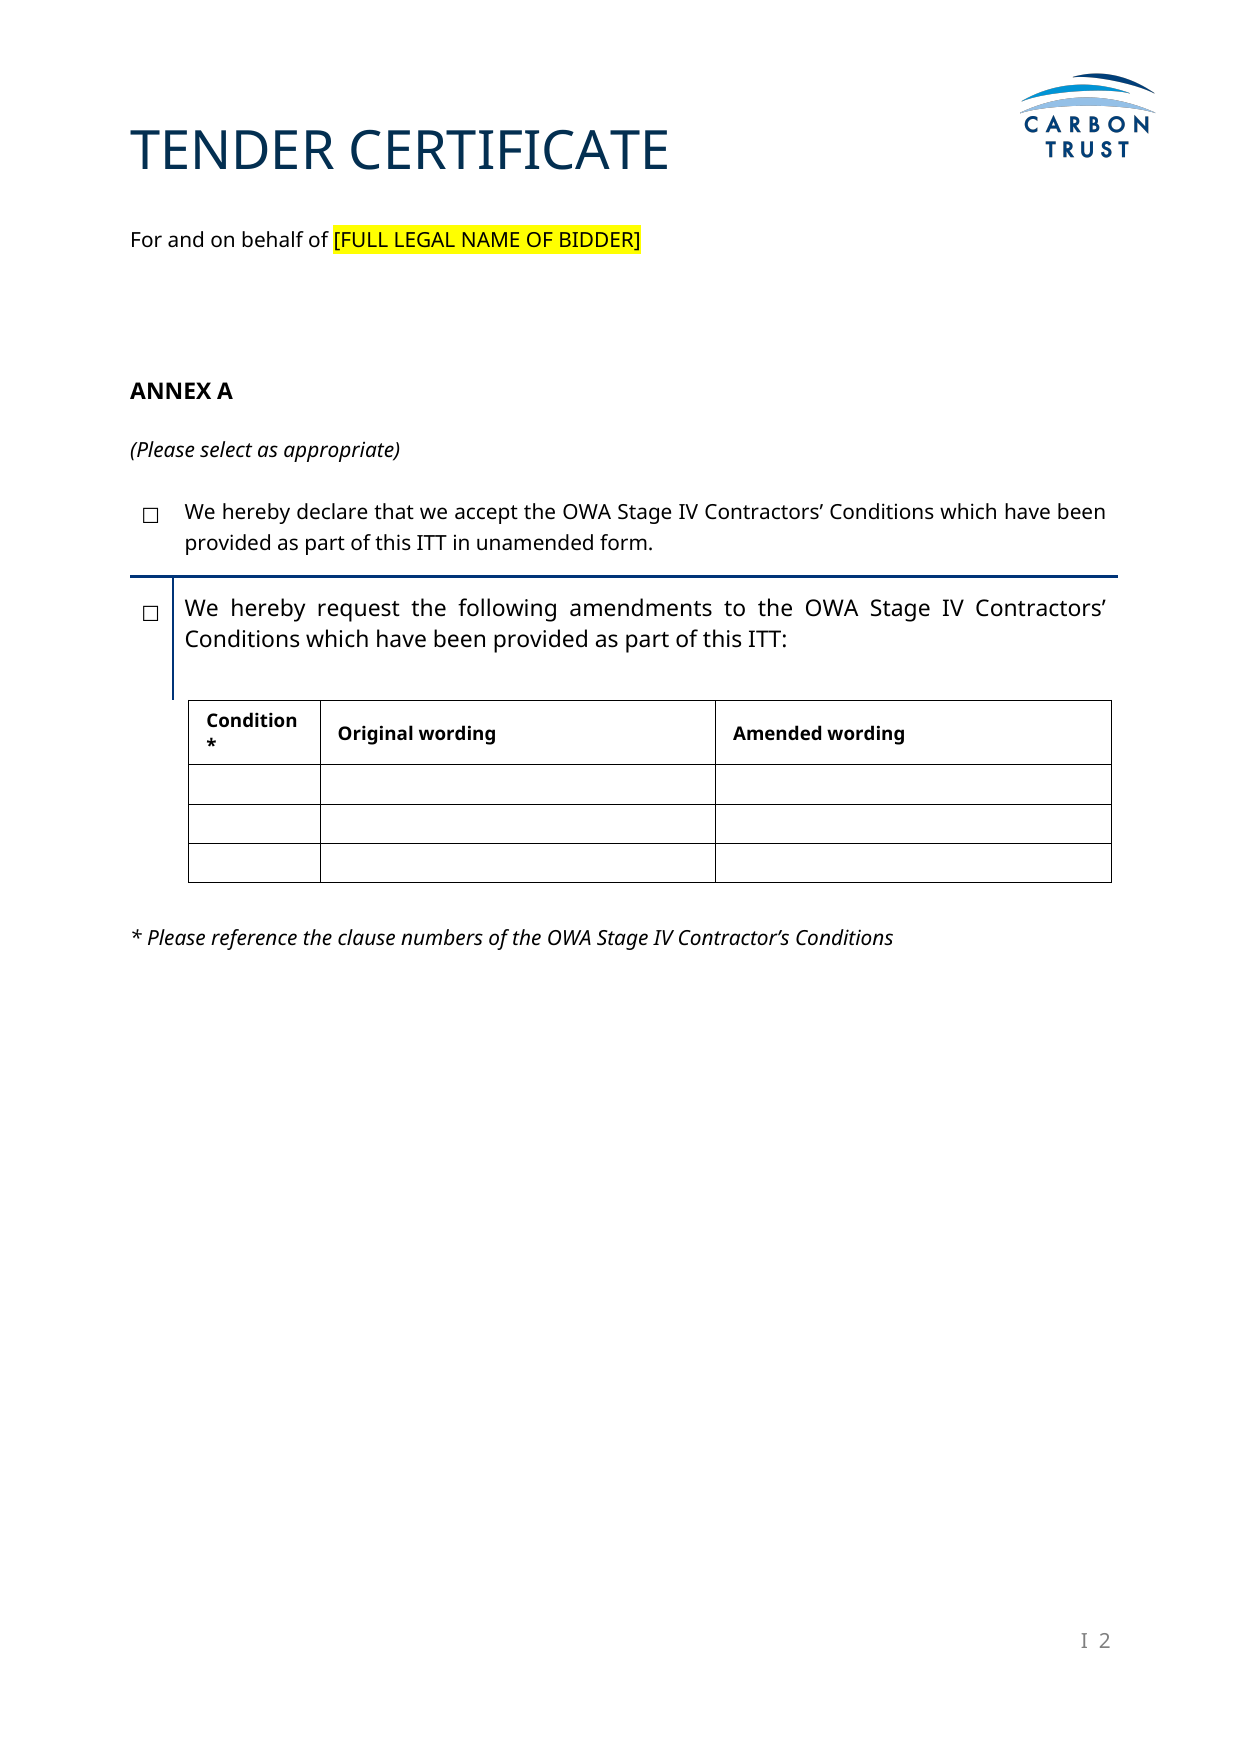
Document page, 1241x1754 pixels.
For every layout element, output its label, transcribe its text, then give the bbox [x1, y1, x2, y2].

table_cell [189, 844, 320, 882]
table_header Amended wording [716, 701, 1111, 764]
text (Please select as appropriate) [130, 435, 1110, 463]
table_cell We hereby request the following amendments to the OWA Stage IV Contractors’ Conditions which have been provided as part of this ITT: [174, 578, 1118, 700]
table_cell [130, 578, 172, 700]
table_header We hereby declare that we accept the OWA Stage IV Contractors’ Conditions which have been provided as part of this ITT in unamended form. [173, 476, 1118, 575]
table_cell [321, 765, 715, 803]
table_header [130, 476, 173, 575]
text * Please reference the clause numbers of the OWA Stage IV Contractor’s Conditions [130, 920, 1110, 951]
table_cell [716, 844, 1111, 882]
text ANNEX A [130, 343, 1110, 406]
table_header Original wording [321, 701, 715, 764]
table_cell [189, 765, 320, 803]
text For and on behalf of [FULL LEGAL NAME OF BIDDER] [130, 223, 1110, 254]
table_header Condition* [189, 701, 320, 764]
table_cell [716, 805, 1111, 842]
picture [1020, 72, 1156, 159]
table_cell [716, 765, 1111, 803]
table_cell [321, 844, 715, 882]
table_cell [321, 805, 715, 842]
table_cell [189, 805, 320, 842]
